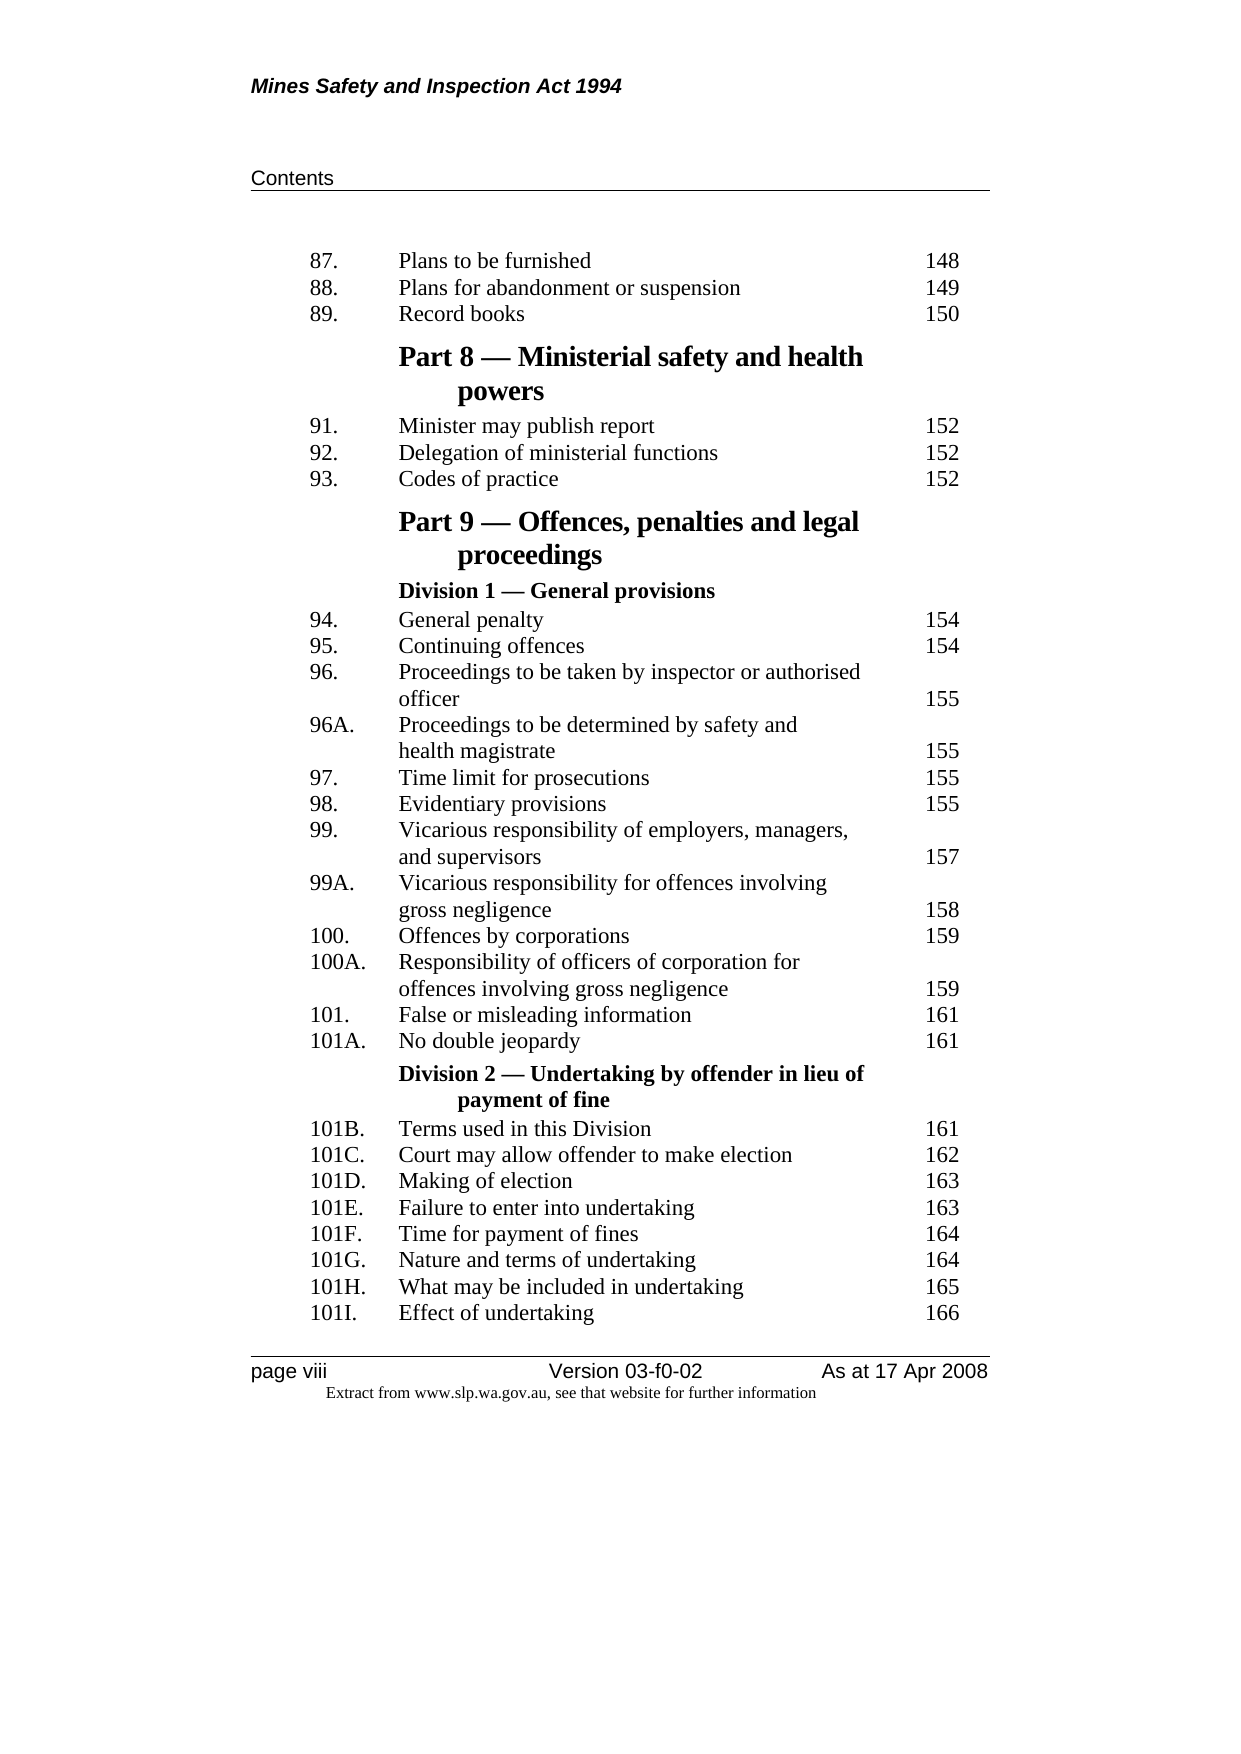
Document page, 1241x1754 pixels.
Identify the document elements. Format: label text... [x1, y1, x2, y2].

text Part 8 — Ministerial safety and health powers [398, 339, 872, 406]
text 101H. What may be included in undertaking 165 [309, 1273, 872, 1299]
text 87. Plans to be furnished 148 [309, 247, 872, 274]
text 99A. Vicarious responsibility for offences involving gross negligence 158 [309, 869, 872, 922]
text 89. Record books 150 [309, 300, 872, 327]
text 100. Offences by corporations 159 [309, 922, 872, 948]
text 101. False or misleading information 161 [309, 1001, 872, 1027]
text 101G. Nature and terms of undertaking 164 [309, 1247, 872, 1273]
text 101F. Time for payment of fines 164 [309, 1220, 872, 1247]
text 96. Proceedings to be taken by inspector or authorised officer 155 [309, 658, 872, 711]
text 99. Vicarious responsibility of employers, managers, and supervisors 157 [309, 817, 872, 869]
text 96A. Proceedings to be determined by safety and health magistrate 155 [309, 711, 872, 764]
text 101A. No double jeopardy 161 [309, 1027, 872, 1054]
text 92. Delegation of ministerial functions 152 [309, 439, 872, 465]
text 93. Codes of practice 152 [309, 465, 872, 491]
text 101I. Effect of undertaking 166 [309, 1299, 872, 1326]
text 101B. Terms used in this Division 161 [309, 1115, 872, 1141]
text 91. Minister may publish report 152 [309, 412, 872, 439]
text 101C. Court may allow offender to make election 162 [309, 1141, 872, 1167]
text Part 9 — Offences, penalties and legal proceedings [398, 504, 872, 571]
text Division 1 — General provisions [398, 577, 872, 604]
text 101E. Failure to enter into undertaking 163 [309, 1194, 872, 1220]
text Division 2 — Undertaking by offender in lieu of payment of fine [398, 1060, 872, 1113]
text 101D. Making of election 163 [309, 1167, 872, 1194]
text 88. Plans for abandonment or suspension 149 [309, 274, 872, 300]
text 94. General penalty 154 [309, 606, 872, 632]
text 98. Evidentiary provisions 155 [309, 790, 872, 817]
text 97. Time limit for prosecutions 155 [309, 764, 872, 790]
text 95. Continuing offences 154 [309, 632, 872, 658]
text 100A. Responsibility of officers of corporation for offences involving gross negligence 159 [309, 948, 872, 1001]
